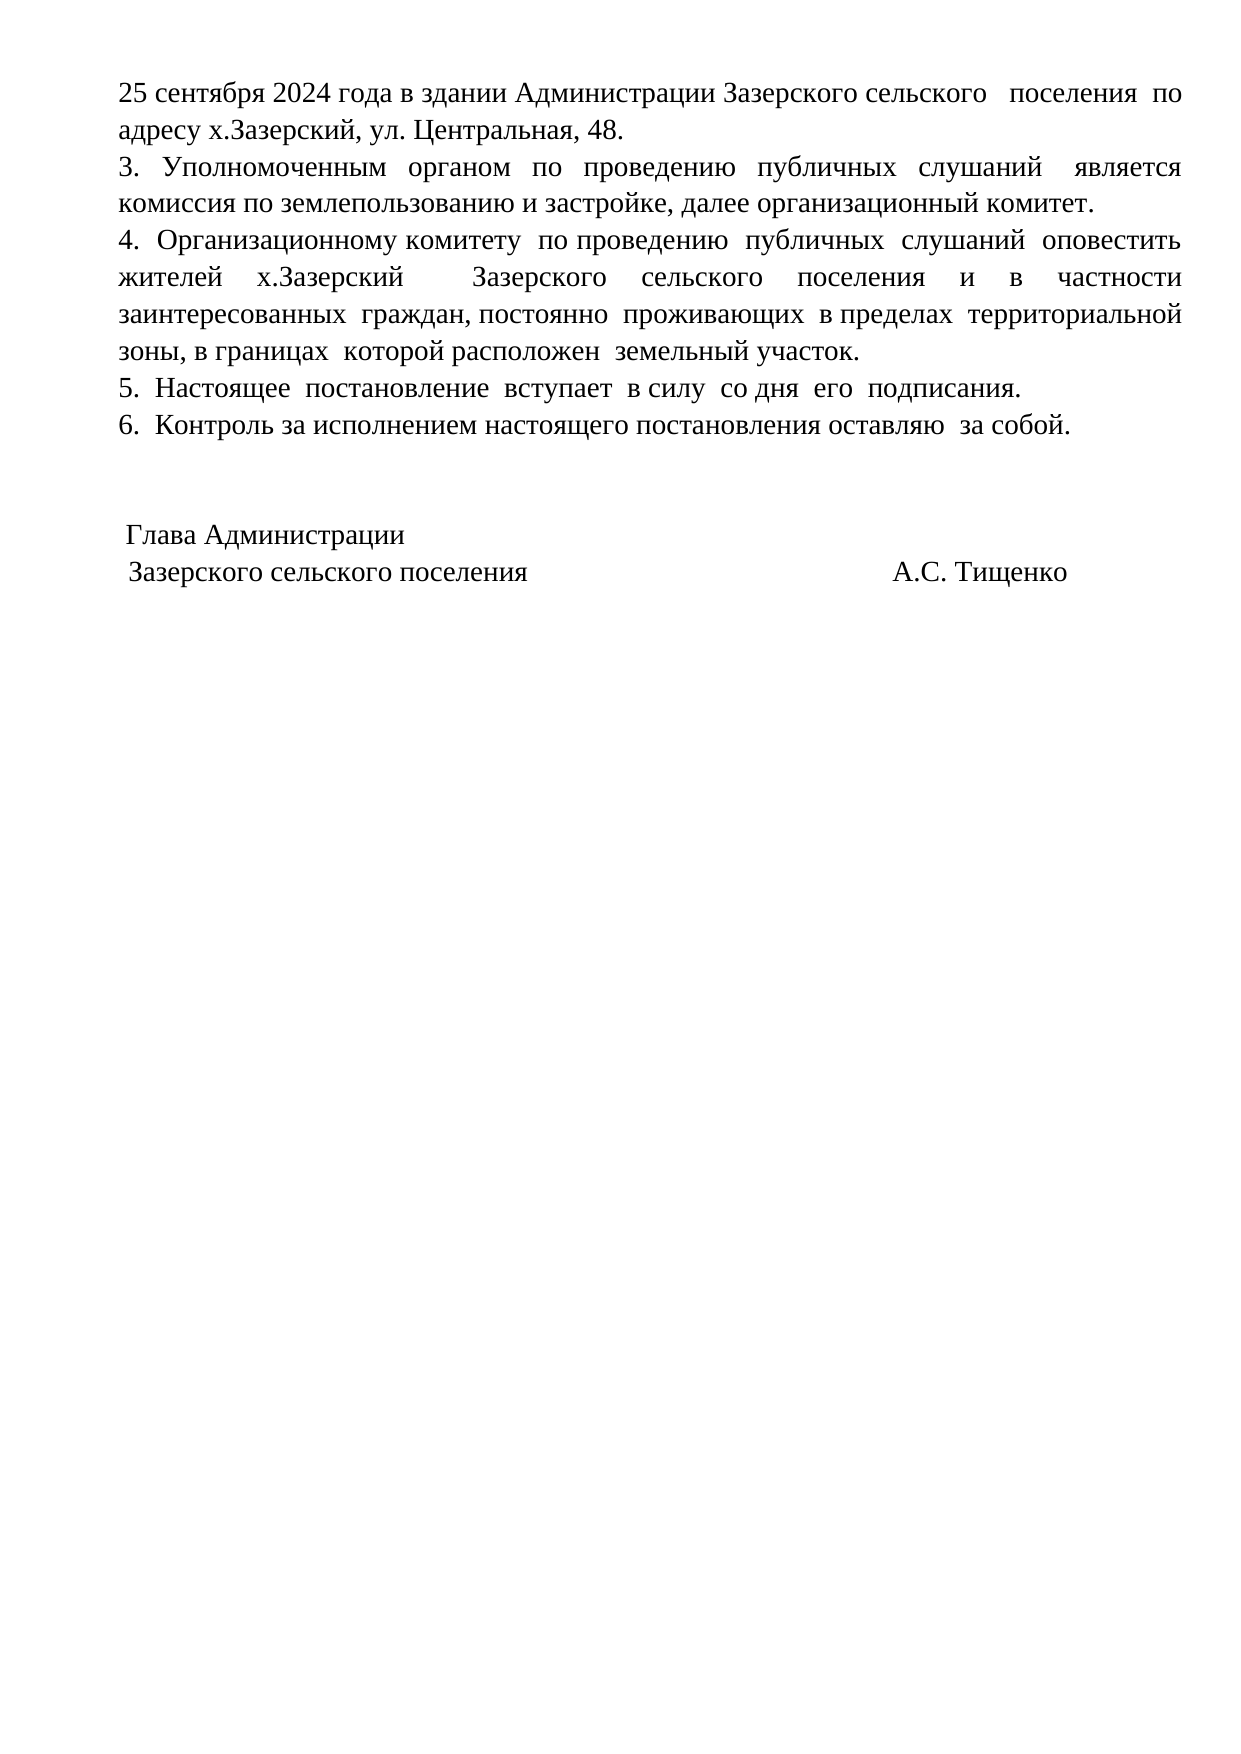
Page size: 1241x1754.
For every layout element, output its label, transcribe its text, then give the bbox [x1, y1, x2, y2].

text 4. Организационному комитету по проведению публичных слушаний оповестить жителей х.Зазерский Зазерского сельского поселения и в частности заинтересованных граждан, постоянно проживающих в пределах территориальной зоны, в границах которой расположен земельный участок. [118, 222, 1183, 367]
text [118, 75, 1183, 145]
text 5. Настоящее постановление вступает в силу со дня его подписания. [118, 370, 1183, 403]
text 3. Уполномоченным органом по проведению публичных слушаний является комиссия по землепользованию и застройке, далее организационный комитет. [118, 149, 1183, 219]
text Глава Администрации [118, 517, 1183, 551]
text Зазерского сельского поселения А.С. Тищенко [128, 554, 1183, 588]
text 6. Контроль за исполнением настоящего постановления оставляю за собой. [118, 407, 1183, 440]
